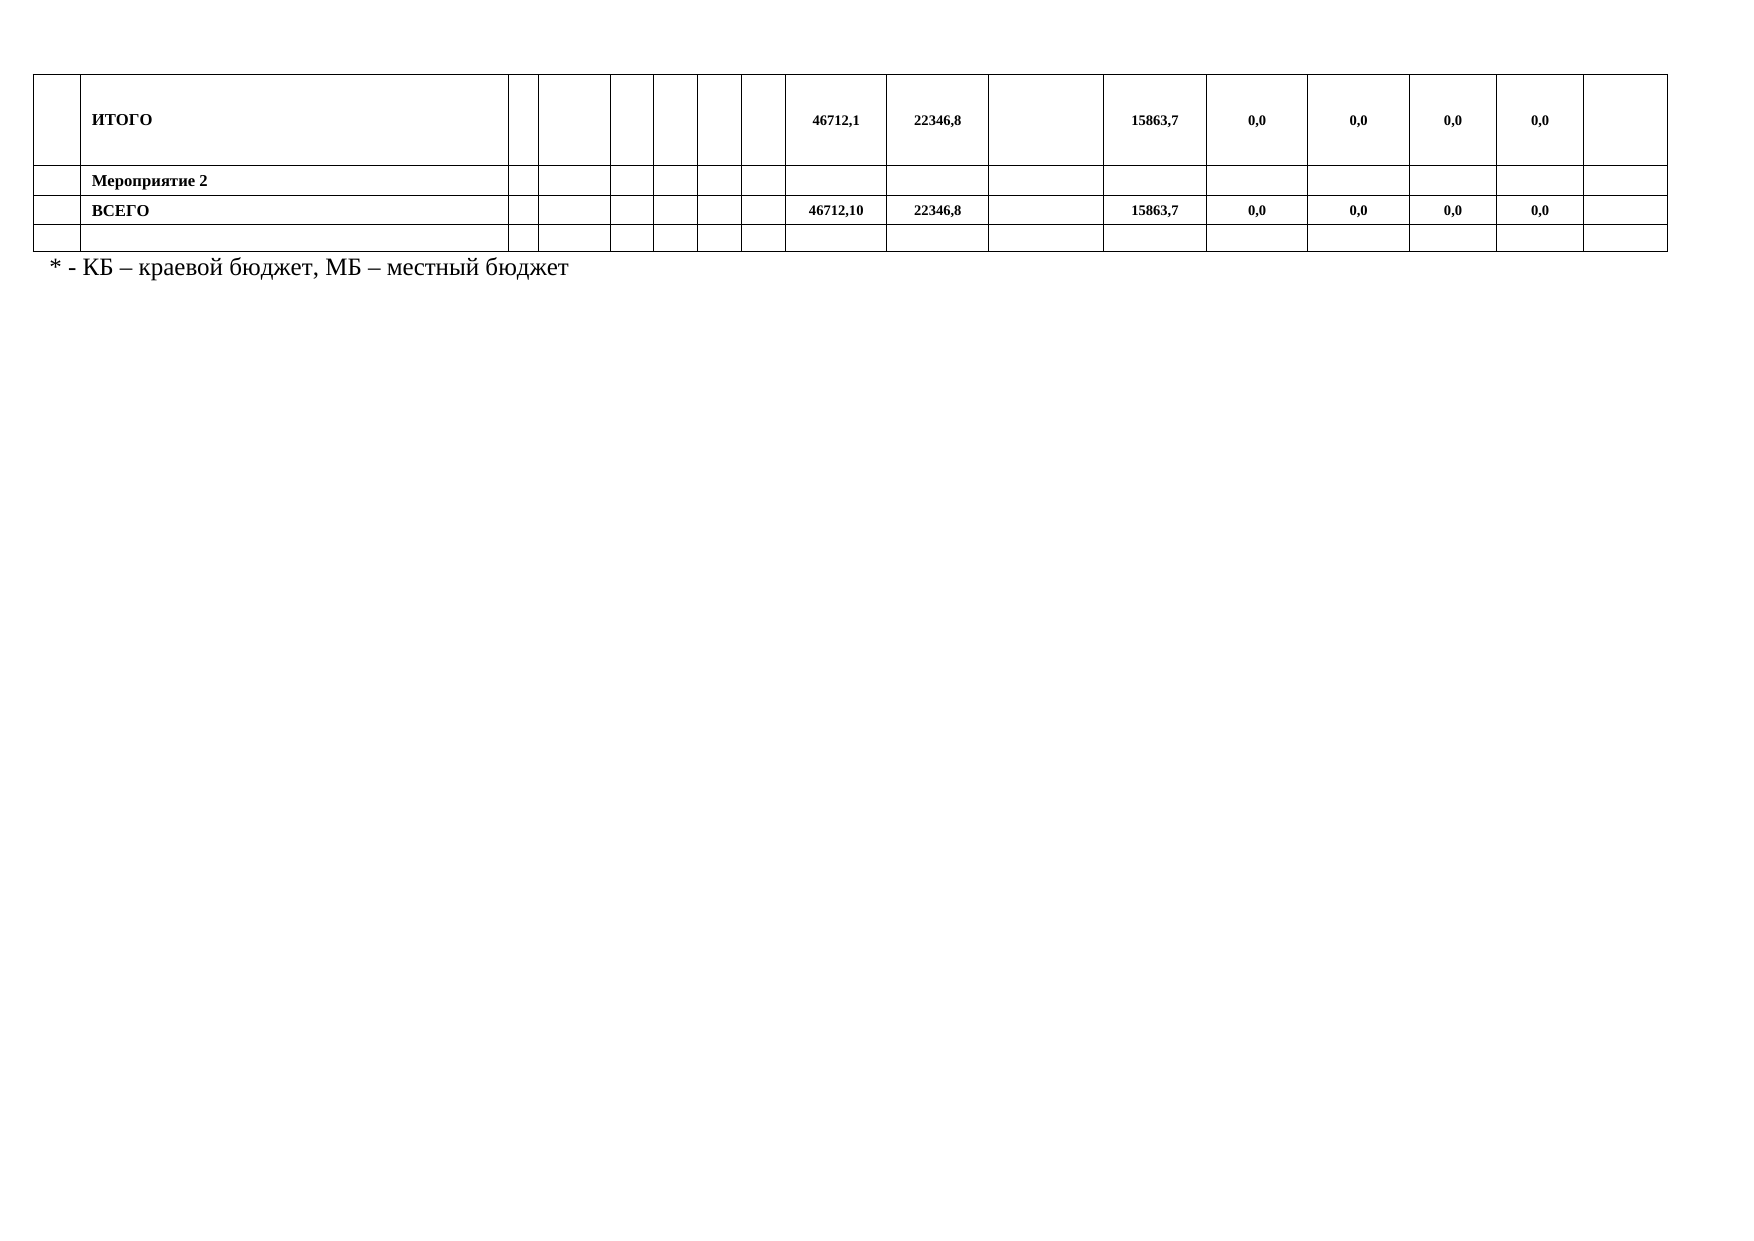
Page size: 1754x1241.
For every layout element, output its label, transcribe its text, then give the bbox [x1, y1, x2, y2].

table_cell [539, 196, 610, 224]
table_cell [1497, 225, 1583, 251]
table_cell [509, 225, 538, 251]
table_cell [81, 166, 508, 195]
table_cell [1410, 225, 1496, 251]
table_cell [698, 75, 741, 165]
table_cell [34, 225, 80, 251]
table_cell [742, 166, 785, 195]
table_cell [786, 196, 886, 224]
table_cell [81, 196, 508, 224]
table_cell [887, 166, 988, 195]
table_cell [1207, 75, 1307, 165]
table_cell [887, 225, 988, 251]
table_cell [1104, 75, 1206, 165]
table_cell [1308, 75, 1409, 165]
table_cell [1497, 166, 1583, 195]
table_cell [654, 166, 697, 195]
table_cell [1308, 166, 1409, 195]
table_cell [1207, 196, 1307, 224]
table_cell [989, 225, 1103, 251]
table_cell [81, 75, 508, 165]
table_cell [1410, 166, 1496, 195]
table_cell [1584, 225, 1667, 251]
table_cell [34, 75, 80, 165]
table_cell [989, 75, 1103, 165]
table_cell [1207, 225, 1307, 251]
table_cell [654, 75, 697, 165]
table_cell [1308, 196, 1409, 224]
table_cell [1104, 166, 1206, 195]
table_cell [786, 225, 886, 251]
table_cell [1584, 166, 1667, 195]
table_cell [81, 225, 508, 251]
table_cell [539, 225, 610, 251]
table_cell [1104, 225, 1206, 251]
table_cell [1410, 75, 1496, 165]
text * - КБ – краевой бюджет, МБ – местный бюджет [15, 252, 1729, 281]
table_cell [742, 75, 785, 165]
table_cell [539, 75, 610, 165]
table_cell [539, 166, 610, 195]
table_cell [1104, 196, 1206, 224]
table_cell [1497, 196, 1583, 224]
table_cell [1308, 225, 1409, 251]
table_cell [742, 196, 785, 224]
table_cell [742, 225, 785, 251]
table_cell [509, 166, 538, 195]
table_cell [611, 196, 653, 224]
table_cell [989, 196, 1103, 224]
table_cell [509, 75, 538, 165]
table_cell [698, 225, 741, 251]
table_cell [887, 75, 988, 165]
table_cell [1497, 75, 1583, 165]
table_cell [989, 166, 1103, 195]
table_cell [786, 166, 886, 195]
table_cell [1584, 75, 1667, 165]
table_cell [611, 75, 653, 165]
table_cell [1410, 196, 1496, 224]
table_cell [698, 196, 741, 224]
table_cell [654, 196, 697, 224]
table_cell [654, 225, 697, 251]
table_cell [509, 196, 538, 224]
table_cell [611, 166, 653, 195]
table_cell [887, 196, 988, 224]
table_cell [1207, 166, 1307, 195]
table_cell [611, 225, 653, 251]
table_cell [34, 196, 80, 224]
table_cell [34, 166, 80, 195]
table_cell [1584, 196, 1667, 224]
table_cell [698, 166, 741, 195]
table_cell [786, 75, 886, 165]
